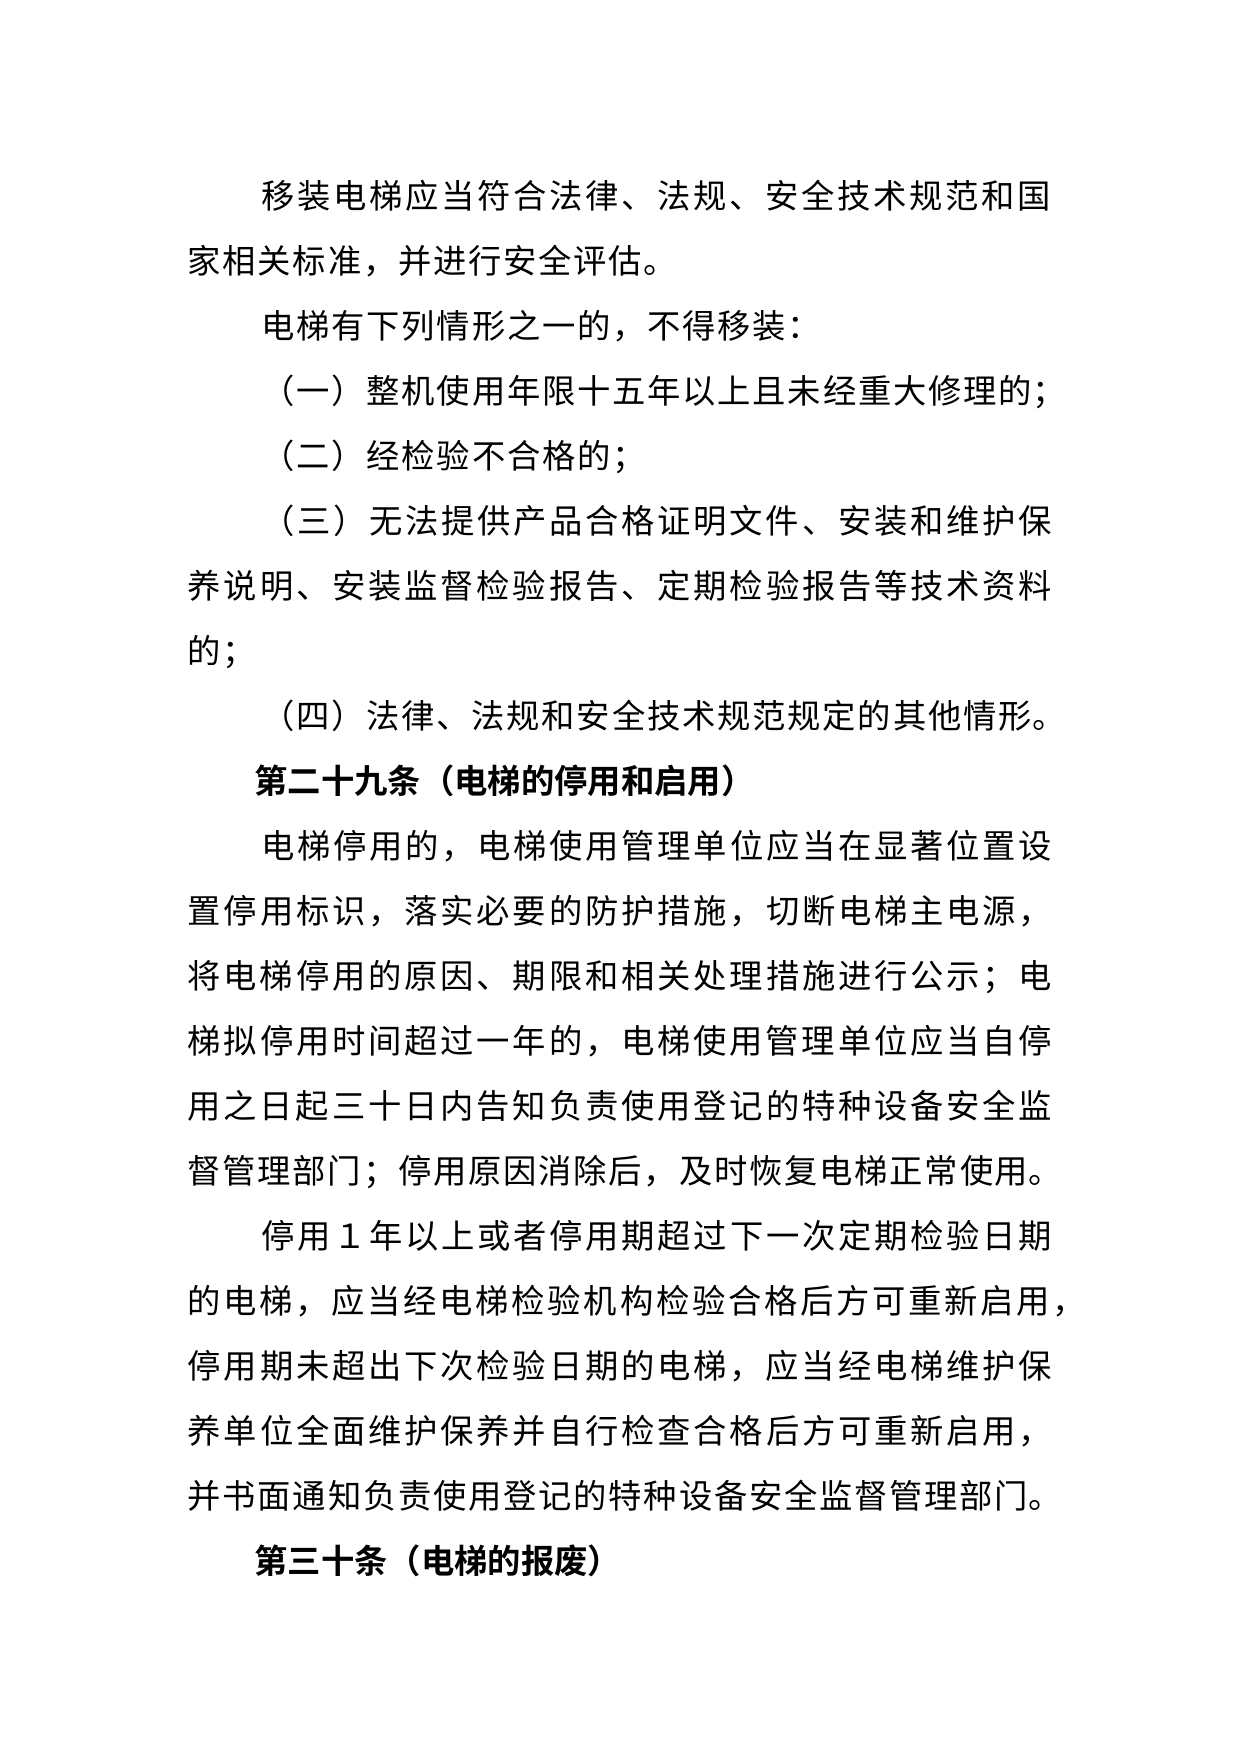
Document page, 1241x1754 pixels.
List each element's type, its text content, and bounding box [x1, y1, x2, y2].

text （一）整机使用年限十五年以上且未经重大修理的； [187, 357, 1053, 422]
text 第三十条（电梯的报废） [187, 1527, 1053, 1592]
text （二）经检验不合格的； [187, 422, 1053, 487]
text 电梯停用的，电梯使用管理单位应当在显著位置设置停用标识，落实必要的防护措施，切断电梯主电源，将电梯停用的原因、期限和相关处理措施进行公示；电梯拟停用时间超过一年的，电梯使用管理单位应当自停用之日起三十日内告知负责使用登记的特种设备安全监督管理部门；停用原因消除后，及时恢复电梯正常使用。 [187, 812, 1053, 1202]
text 停用１年以上或者停用期超过下一次定期检验日期的电梯，应当经电梯检验机构检验合格后方可重新启用，停用期未超出下次检验日期的电梯，应当经电梯维护保养单位全面维护保养并自行检查合格后方可重新启用，并书面通知负责使用登记的特种设备安全监督管理部门。 [187, 1202, 1053, 1527]
text （三）无法提供产品合格证明文件、安装和维护保养说明、安装监督检验报告、定期检验报告等技术资料的； [187, 487, 1053, 682]
text 第二十九条（电梯的停用和启用） [187, 747, 1053, 812]
text （四）法律、法规和安全技术规范规定的其他情形。 [187, 682, 1053, 747]
text 移装电梯应当符合法律、法规、安全技术规范和国家相关标准，并进行安全评估。 [187, 162, 1053, 292]
text 电梯有下列情形之一的，不得移装： [187, 292, 1053, 357]
